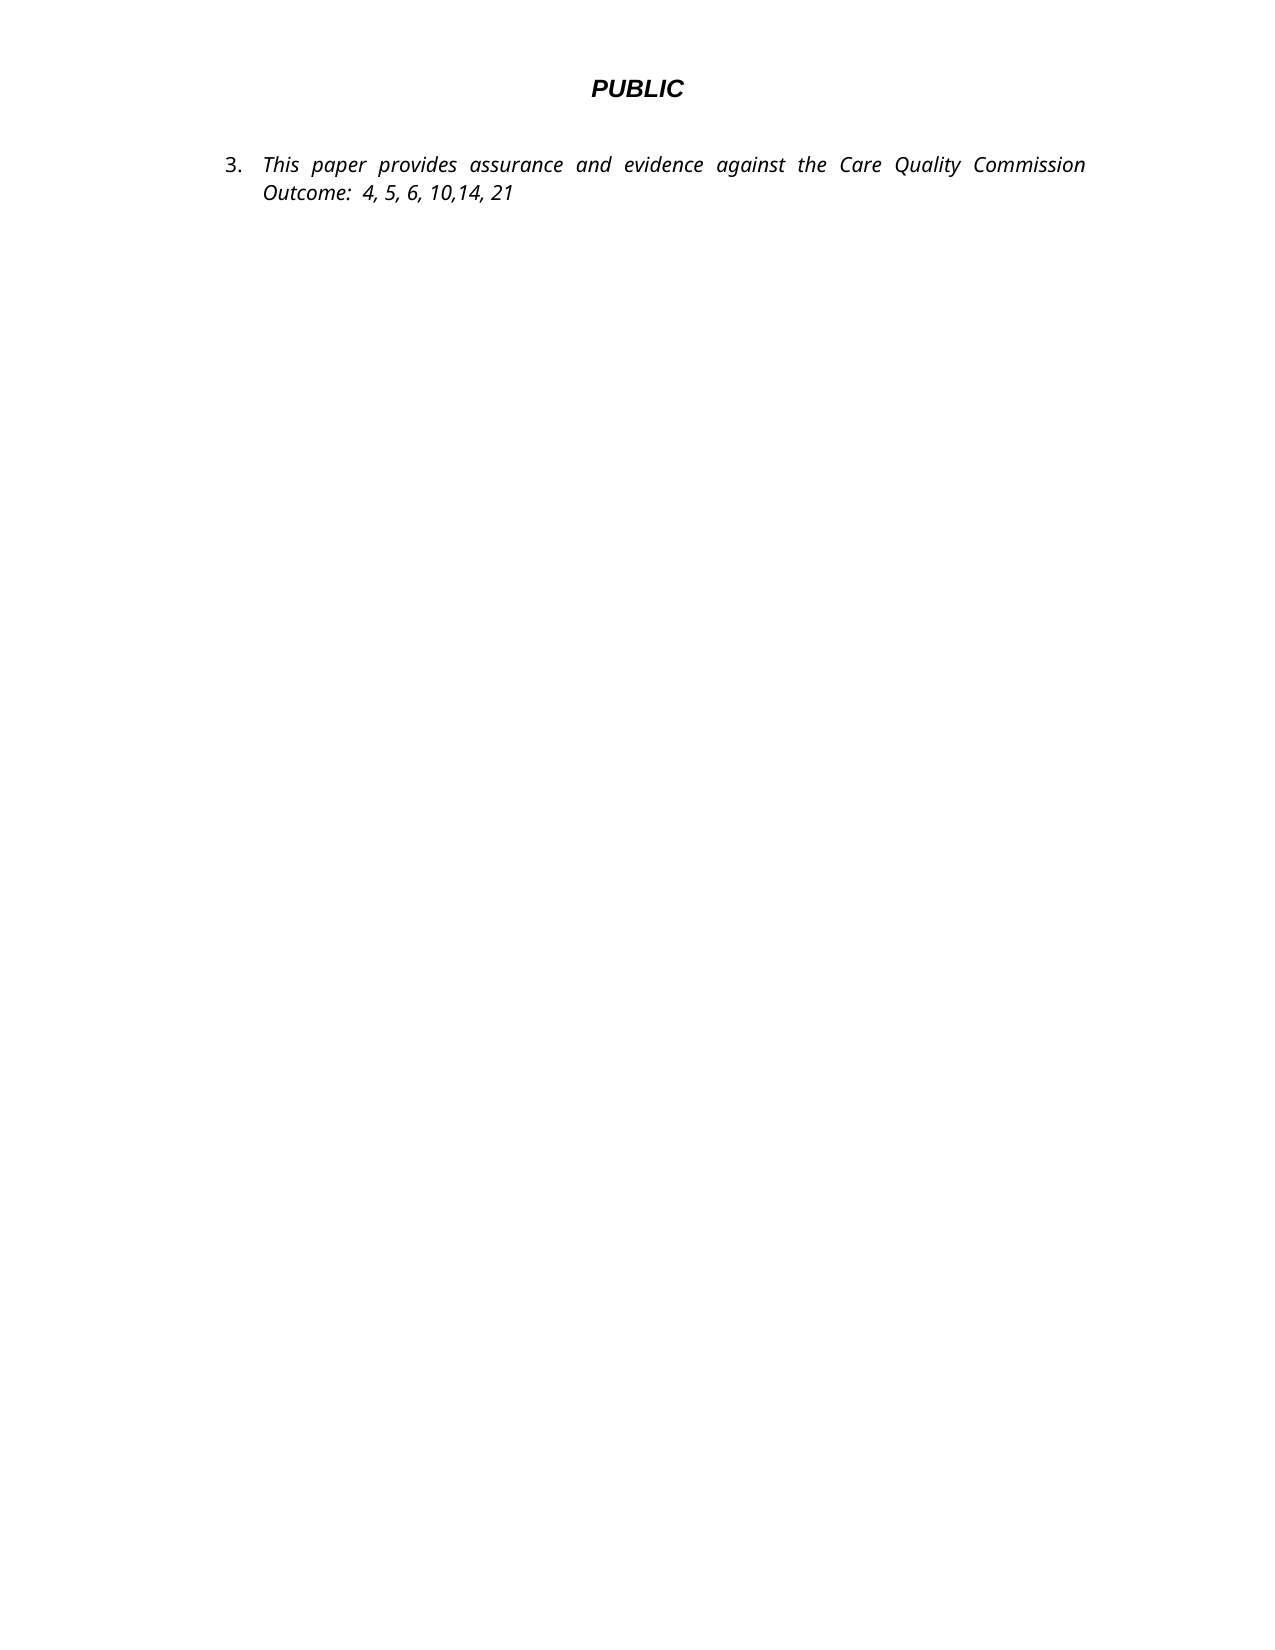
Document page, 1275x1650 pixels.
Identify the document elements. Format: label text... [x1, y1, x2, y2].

list This paper provides assurance and evidence against the Care Quality Commission Outcome: 4, 5, 6, 10,14, 21 [225, 150, 1087, 207]
